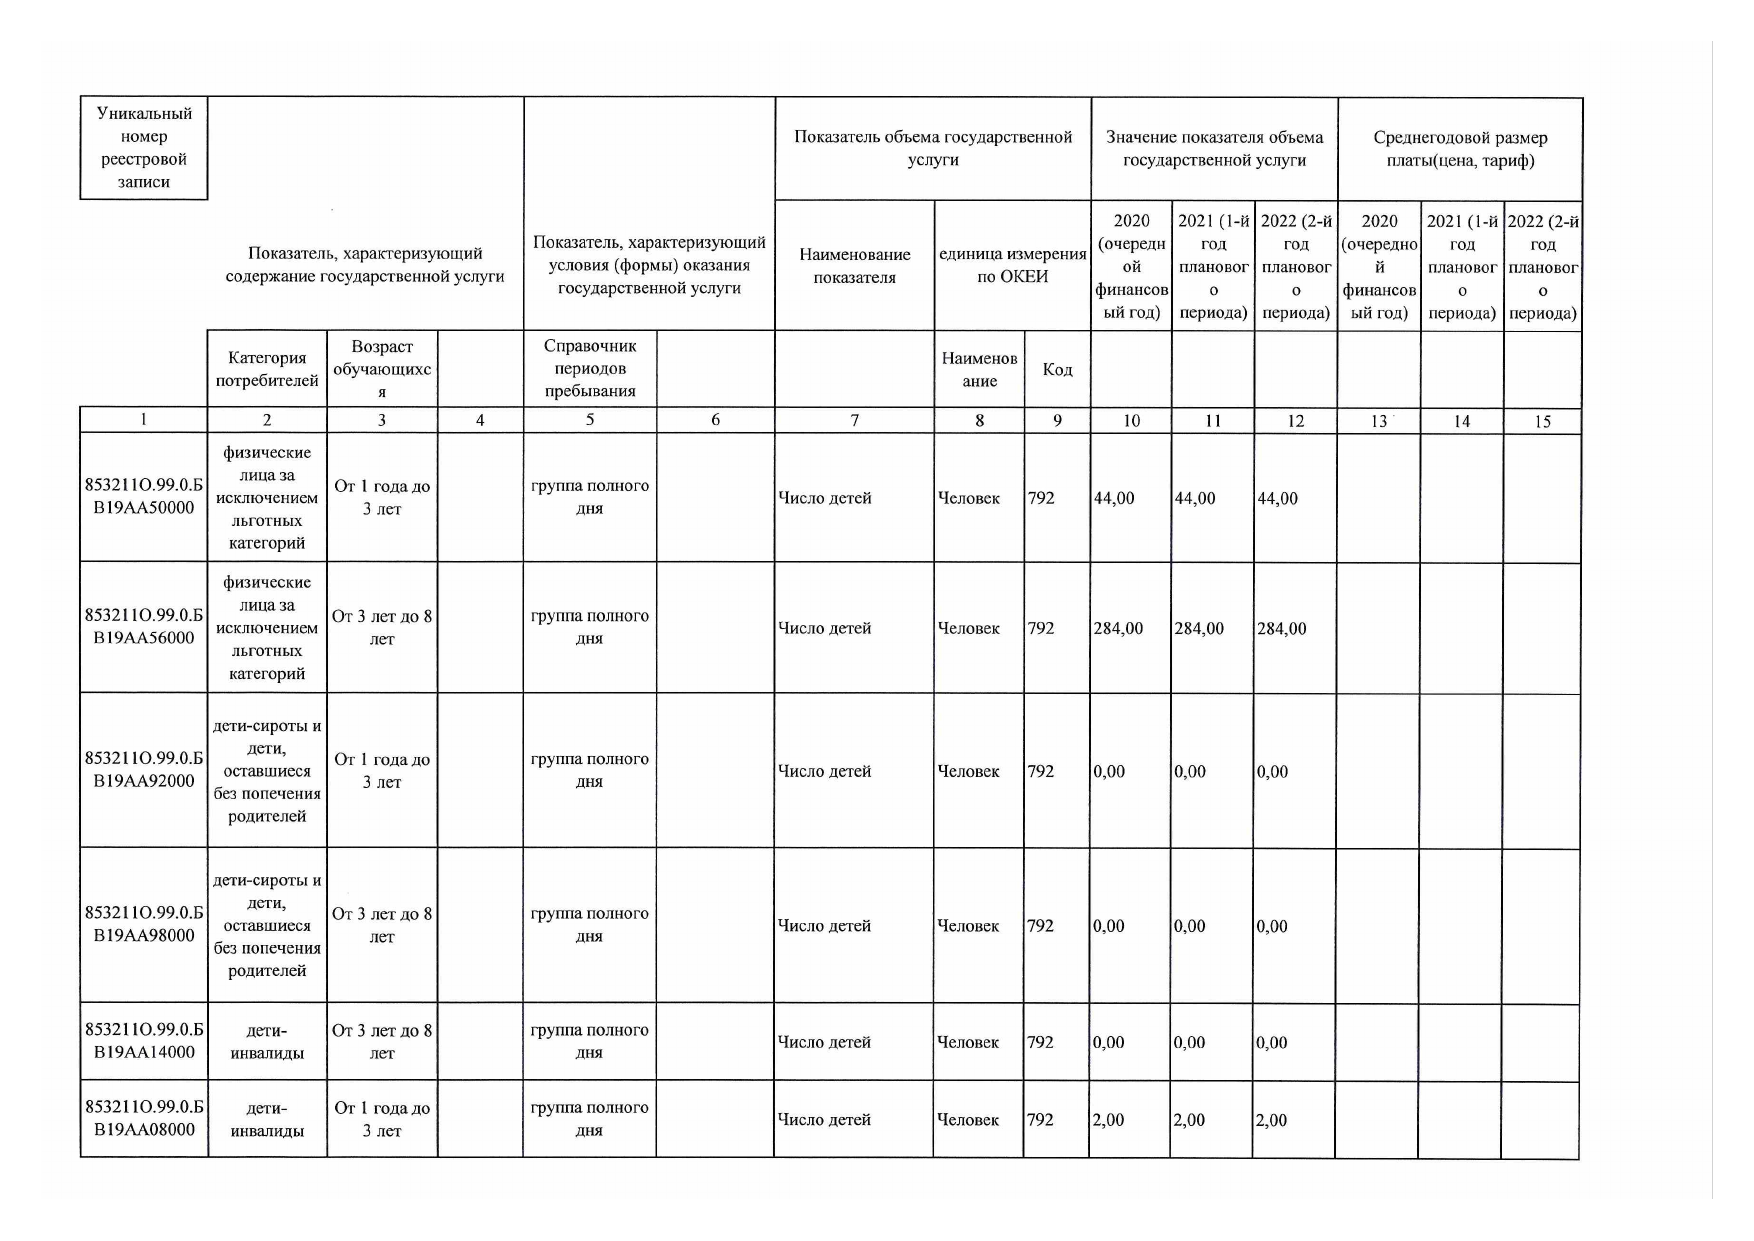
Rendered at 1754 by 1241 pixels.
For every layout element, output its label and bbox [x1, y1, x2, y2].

picture [41, 41, 1713, 1199]
